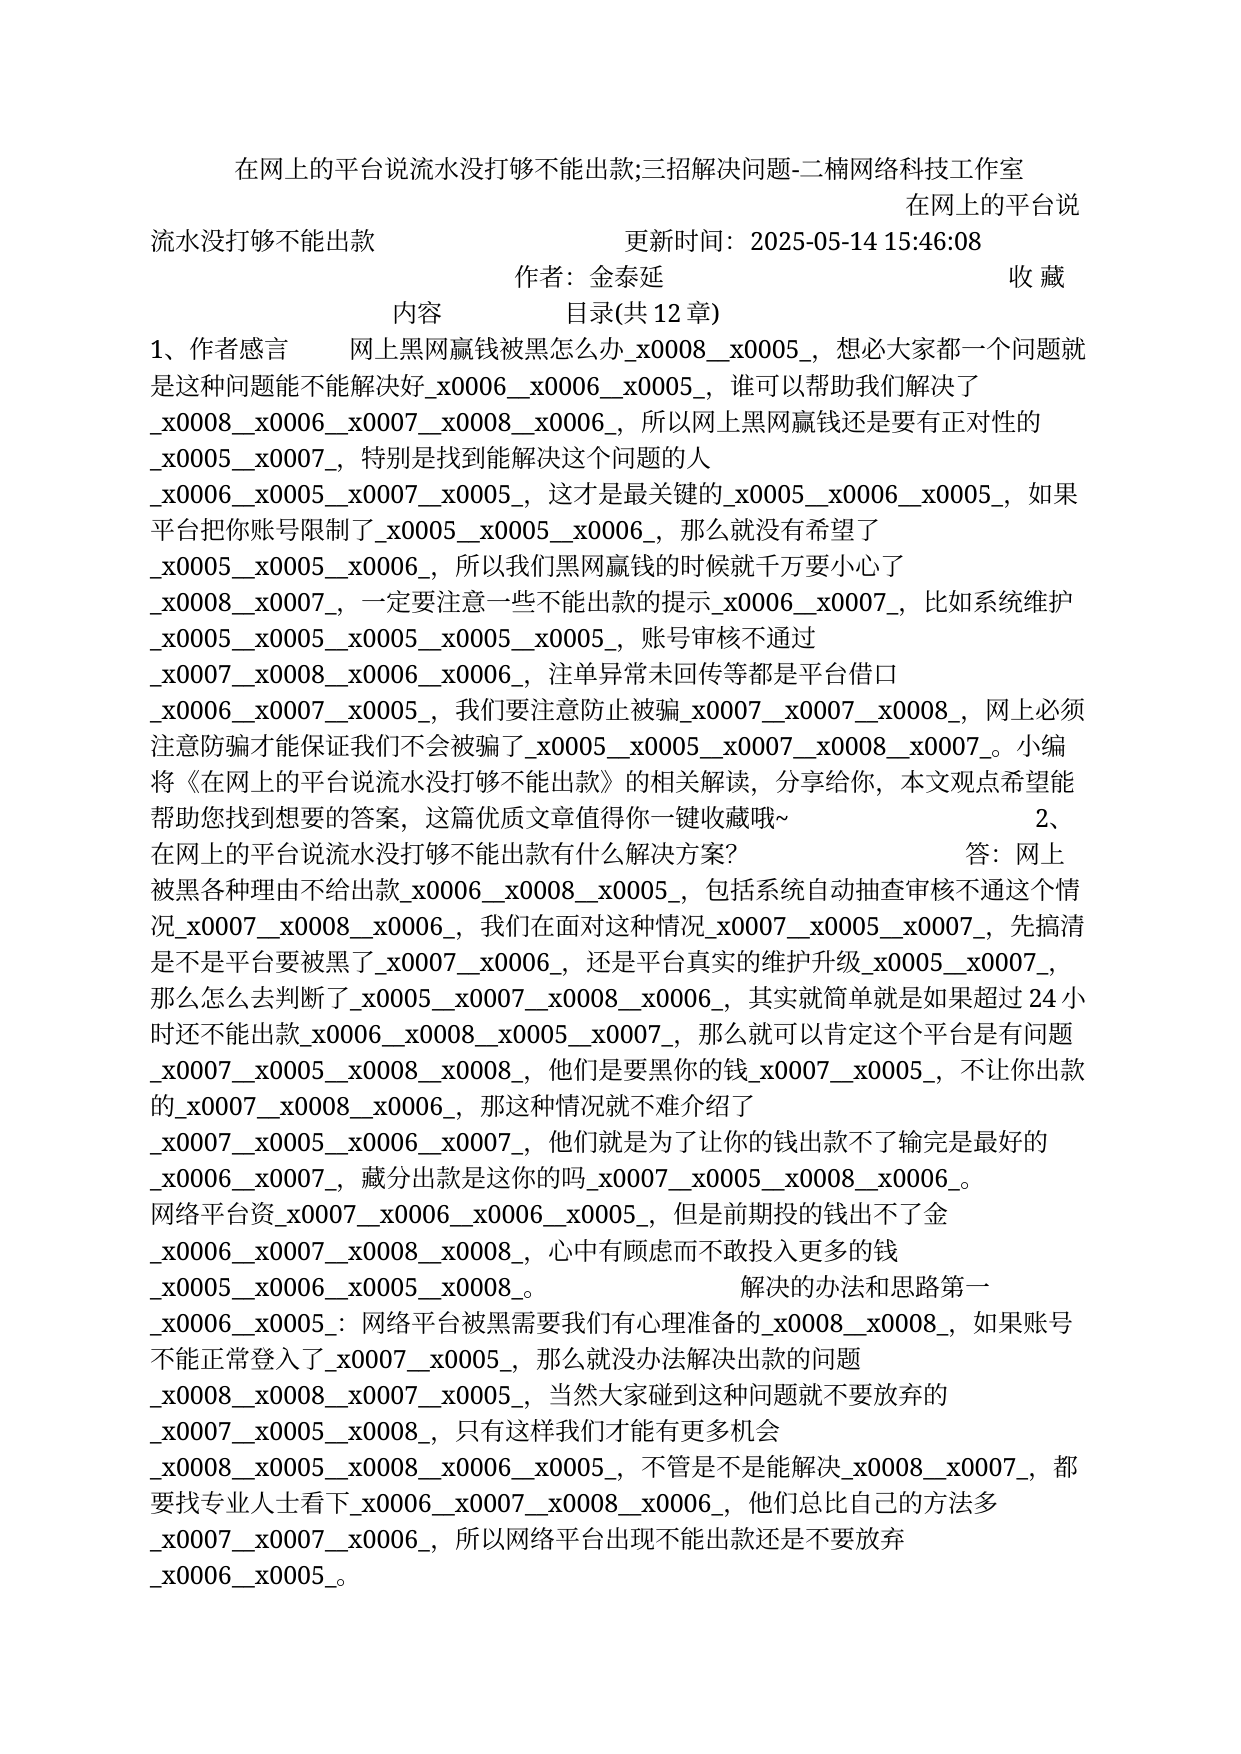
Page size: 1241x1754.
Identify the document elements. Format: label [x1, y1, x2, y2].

text [150, 150, 1090, 1592]
